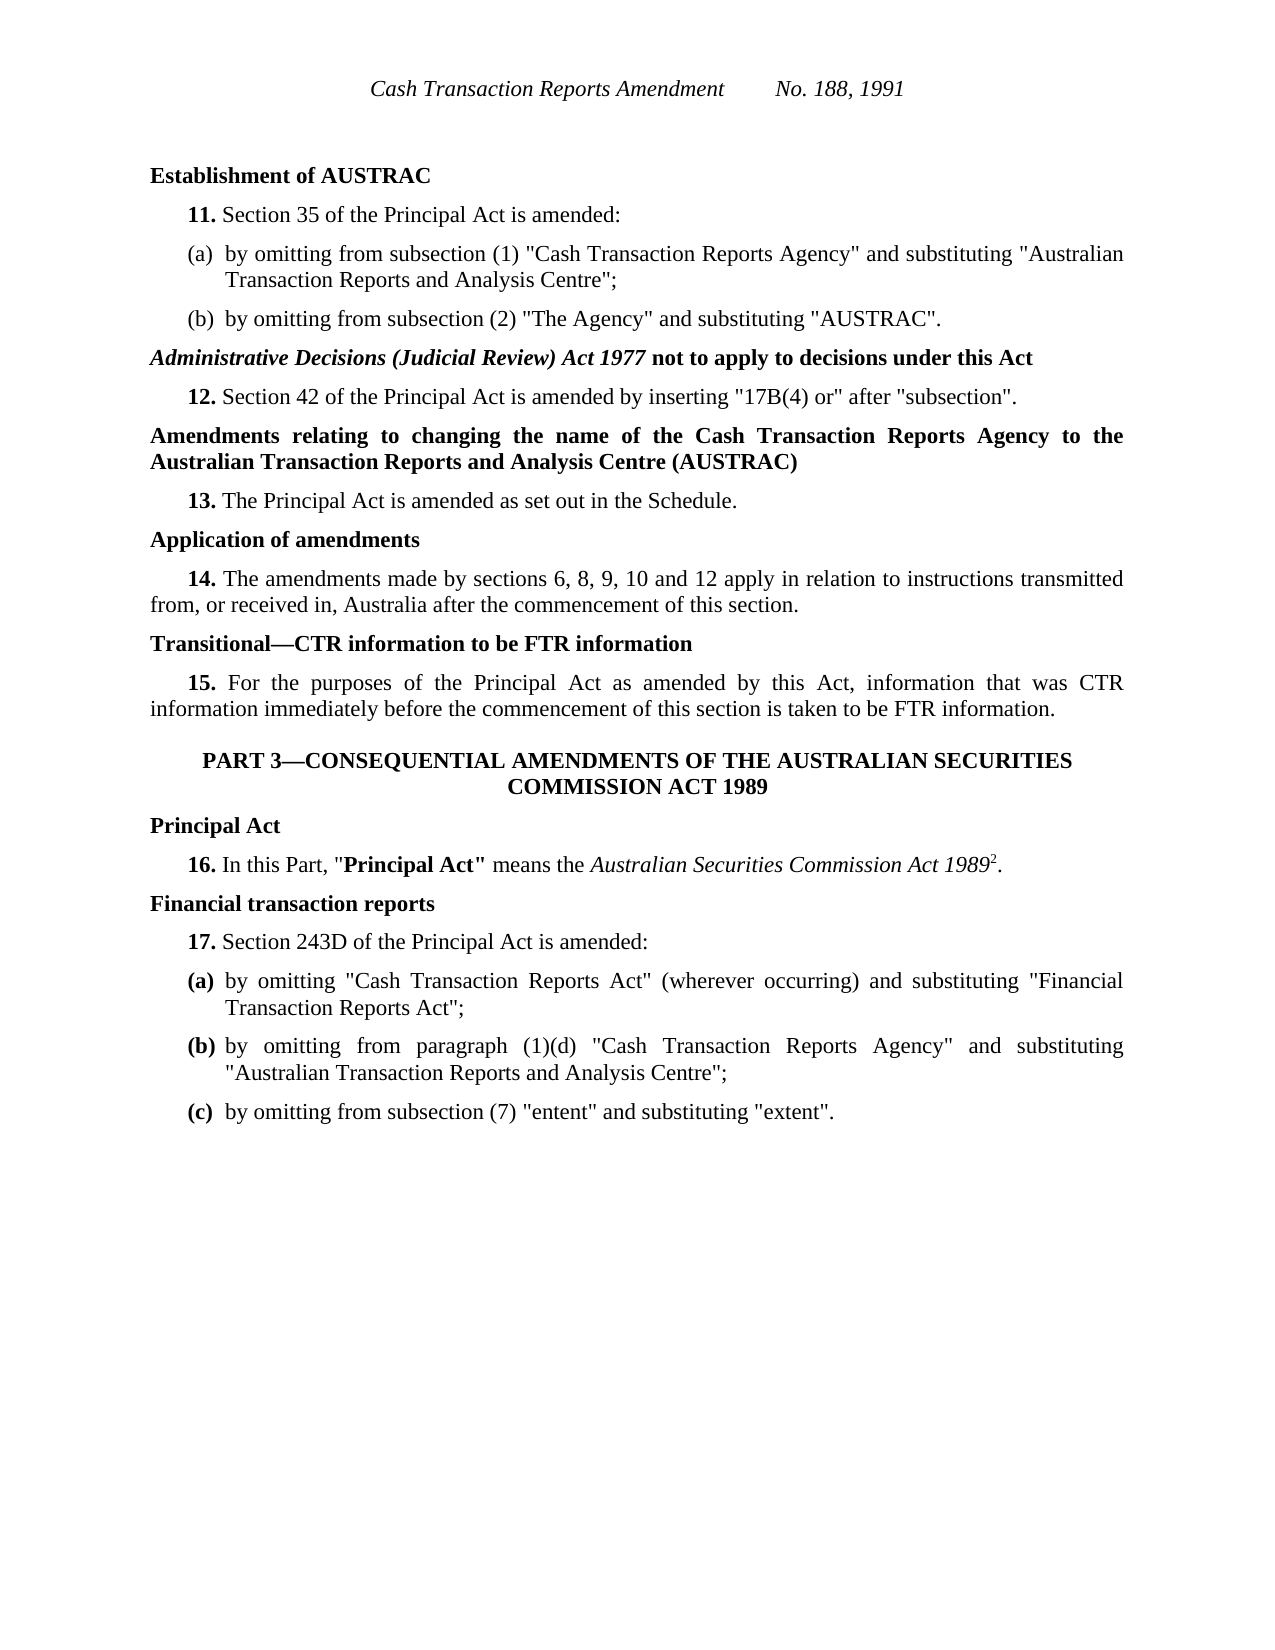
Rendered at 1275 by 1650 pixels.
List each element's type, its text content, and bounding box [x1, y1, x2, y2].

text Establishment of AUSTRAC [150, 162, 1125, 189]
text (b) by omitting from subsection (2) "The Agency" and substituting "AUSTRAC". [187, 305, 1125, 332]
text Transitional—CTR information to be FTR information [150, 630, 1125, 656]
text (a) by omitting "Cash Transaction Reports Act" (wherever occurring) and substituting "Financial Transaction Reports Act"; [187, 967, 1125, 1020]
text 11. Section 35 of the Principal Act is amended: [150, 201, 1125, 228]
text 13. The Principal Act is amended as set out in the Schedule. [150, 487, 1125, 513]
text Principal Act [150, 812, 1125, 838]
text PART 3—CONSEQUENTIAL AMENDMENTS OF THE AUSTRALIAN SECURITIES COMMISSION ACT 1989 [150, 747, 1125, 799]
text 12. Section 42 of the Principal Act is amended by inserting "17B(4) or" after "subsection". [150, 383, 1125, 409]
text Amendments relating to changing the name of the Cash Transaction Reports Agency to the Australian Transaction Reports and Analysis Centre (AUSTRAC) [150, 422, 1125, 475]
text (b) by omitting from paragraph (1)(d) "Cash Transaction Reports Agency" and substituting "Australian Transaction Reports and Analysis Centre"; [187, 1032, 1125, 1085]
text 17. Section 243D of the Principal Act is amended: [150, 928, 1125, 955]
text 15. For the purposes of the Principal Act as amended by this Act, information that was CTR information immediately before the commencement of this section is taken to be FTR information. [150, 669, 1125, 722]
text 14. The amendments made by sections 6, 8, 9, 10 and 12 apply in relation to instructions transmitted from, or received in, Australia after the commencement of this section. [150, 565, 1125, 618]
text Administrative Decisions (Judicial Review) Act 1977 not to apply to decisions under this Act [150, 344, 1125, 371]
text Financial transaction reports [150, 889, 1125, 916]
text Application of amendments [150, 526, 1125, 552]
text (c) by omitting from subsection (7) "entent" and substituting "extent". [187, 1098, 1125, 1124]
text (a) by omitting from subsection (1) "Cash Transaction Reports Agency" and substituting "Australian Transaction Reports and Analysis Centre"; [187, 240, 1125, 293]
text 16. In this Part, "Principal Act" means the Australian Securities Commission Act 19892. [150, 851, 1125, 877]
